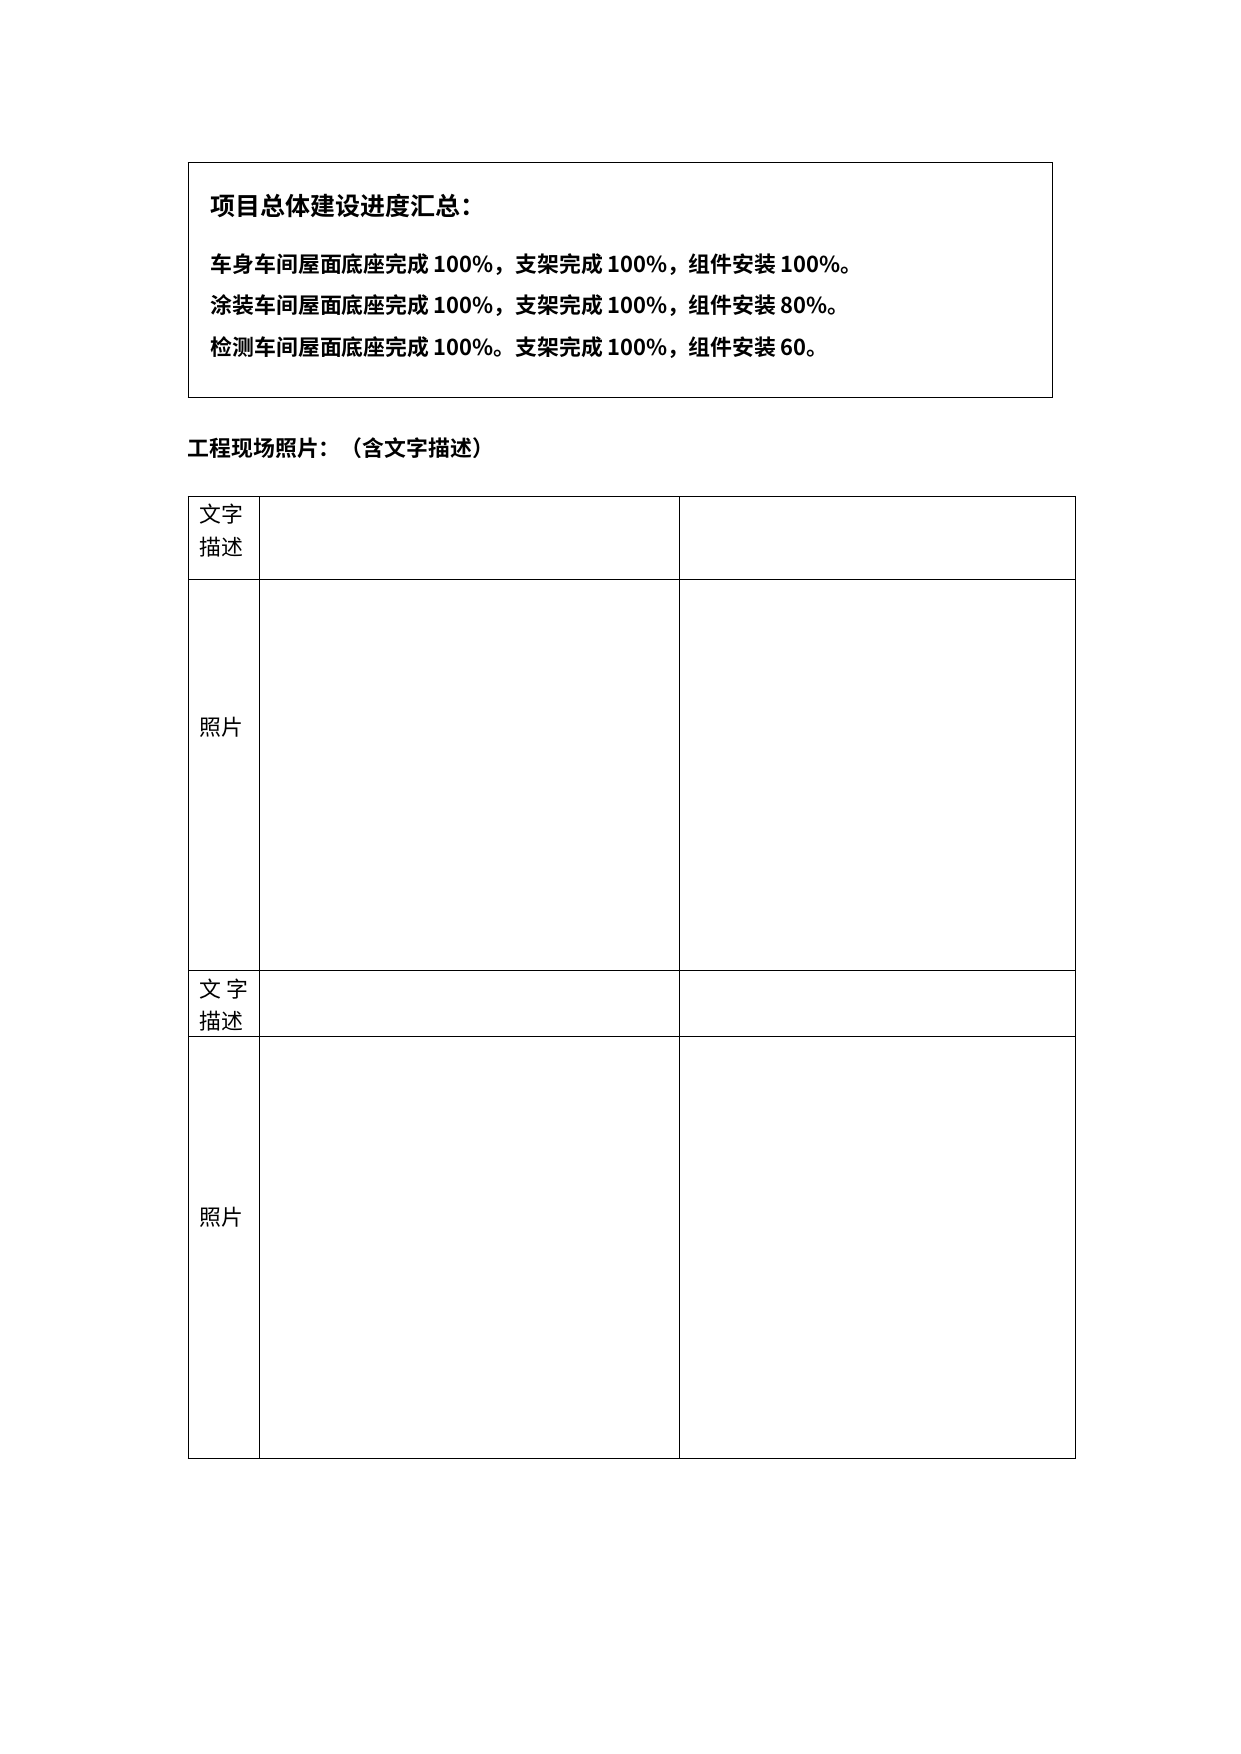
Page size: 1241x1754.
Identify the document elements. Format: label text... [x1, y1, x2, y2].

table_cell [680, 971, 1075, 1036]
table_cell [260, 580, 679, 970]
table_cell [260, 1037, 679, 1458]
text 工程现场照片：（含文字描述） [187, 431, 1053, 463]
table_cell 照片 [189, 580, 259, 970]
table_header 项目总体建设进度汇总： 车身车间屋面底座完成100%，支架完成100%，组件安装100%。 涂装车间屋面底座完成100%，支架完成100%，组件安装80%。 检测车间屋面底座完成100%。支架完成100%，组件安装60。 [189, 163, 1052, 397]
table_cell [680, 1037, 1075, 1458]
table_cell [680, 580, 1075, 970]
table_cell [260, 971, 679, 1036]
table_cell 照片 [189, 1037, 259, 1458]
table_header 文字 描述 [189, 497, 259, 578]
table_header [260, 497, 679, 578]
table_header [680, 497, 1075, 578]
table_cell 文字描述 [189, 971, 259, 1036]
